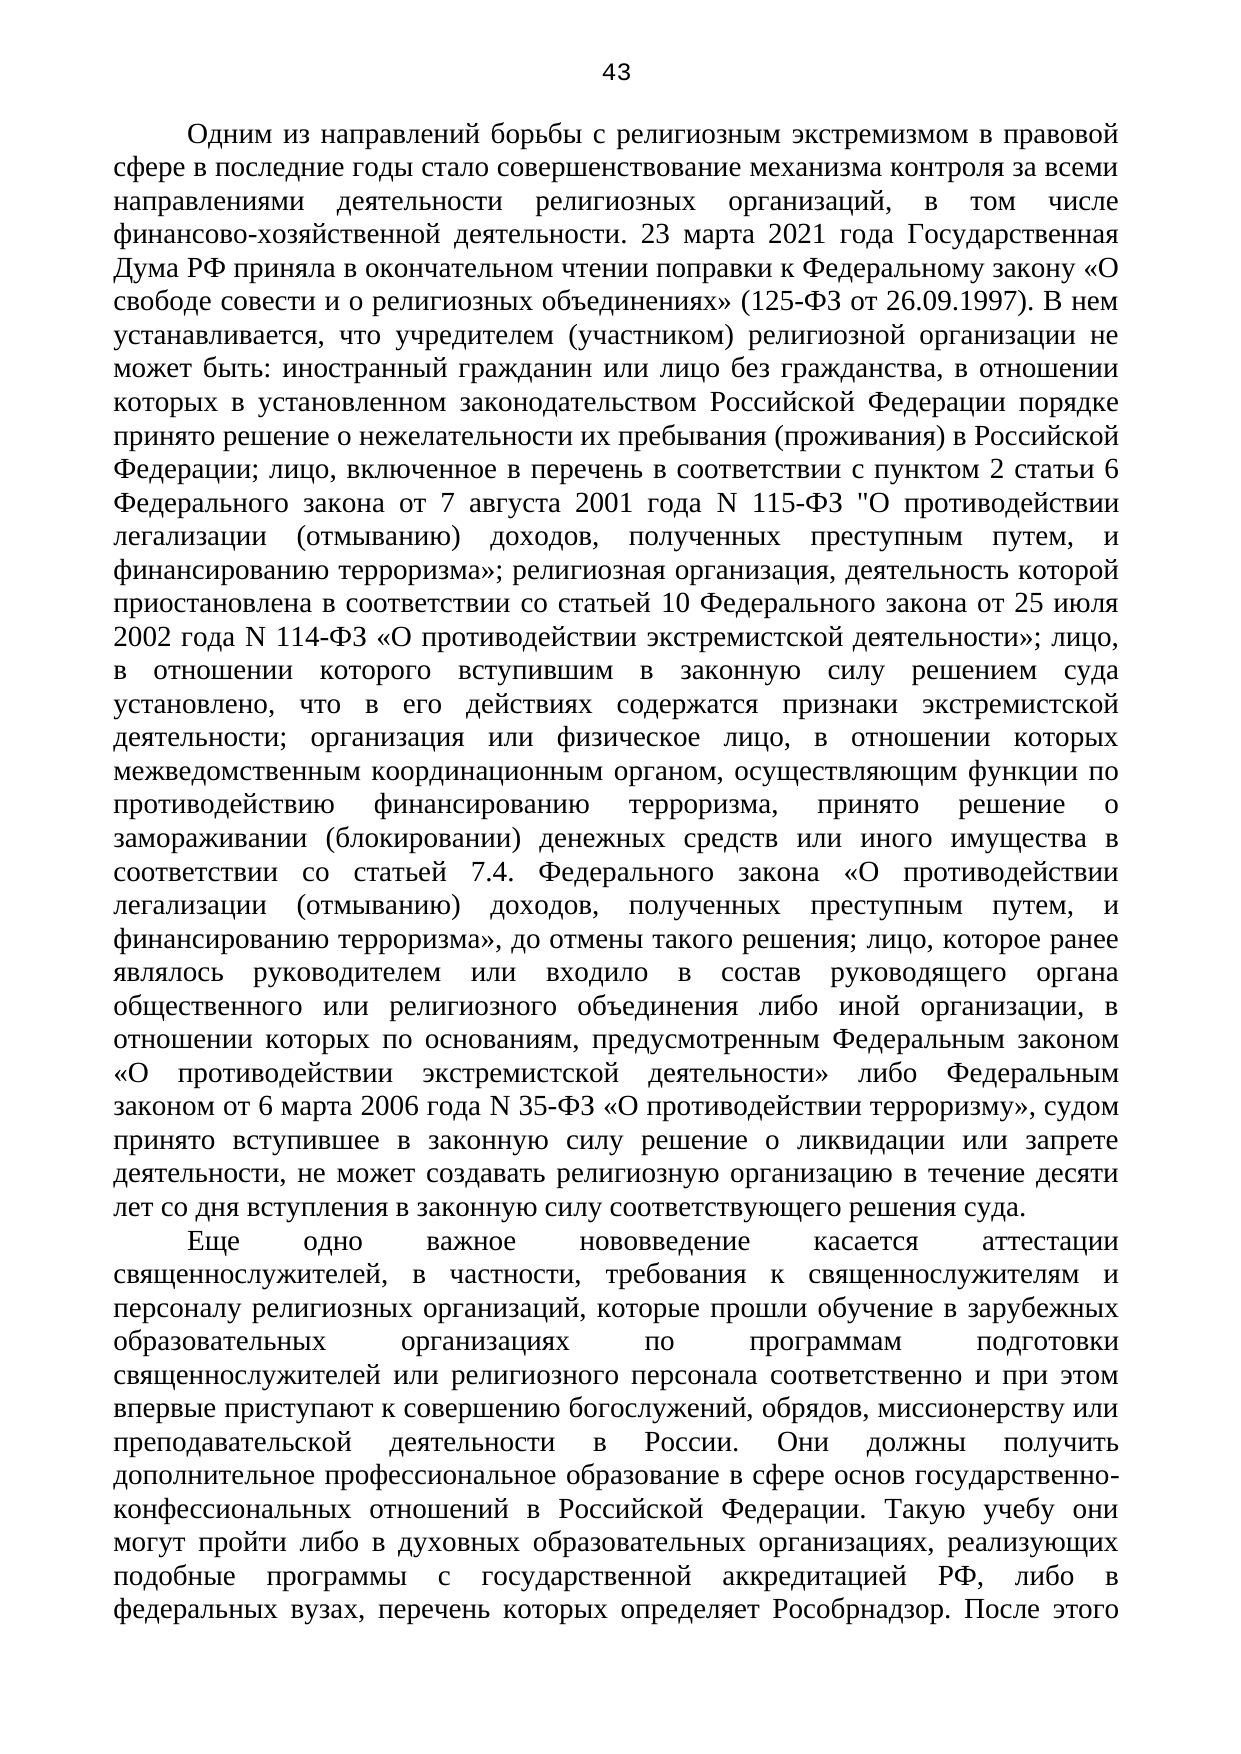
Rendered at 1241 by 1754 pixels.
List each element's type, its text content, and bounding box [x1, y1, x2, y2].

text Одним из направлений борьбы с религиозным экстремизмом в правовой сфере в последние годы стало совершенствование механизма контроля за всеми направлениями деятельности религиозных организаций, в том числе финансово-хозяйственной деятельности. 23 марта 2021 года Государственная Дума РФ приняла в окончательном чтении поправки к Федеральному закону «О свободе совести и о религиозных объединениях» (125-ФЗ от 26.09.1997). В нем устанавливается, что учредителем (участником) религиозной организации не может быть: иностранный гражданин или лицо без гражданства, в отношении которых в установленном законодательством Российской Федерации порядке принято решение о нежелательности их пребывания (проживания) в Российской Федерации; лицо, включенное в перечень в соответствии с пунктом 2 статьи 6 Федерального закона от 7 августа 2001 года N 115-ФЗ "О противодействии легализации (отмыванию) доходов, полученных преступным путем, и финансированию терроризма»; религиозная организация, деятельность которой приостановлена в соответствии со статьей 10 Федерального закона от 25 июля 2002 года N 114-ФЗ «О противодействии экстремистской деятельности»; лицо, в отношении которого вступившим в законную силу решением суда установлено, что в его действиях содержатся признаки экстремистской деятельности; организация или физическое лицо, в отношении которых межведомственным координационным органом, осуществляющим функции по противодействию финансированию терроризма, принято решение о замораживании (блокировании) денежных средств или иного имущества в соответствии со статьей 7.4. Федерального закона «О противодействии легализации (отмыванию) доходов, полученных преступным путем, и финансированию терроризма», до отмены такого решения; лицо, которое ранее являлось руководителем или входило в состав руководящего органа общественного или религиозного объединения либо иной организации, в отношении которых по основаниям, предусмотренным Федеральным законом «О противодействии экстремистской деятельности» либо Федеральным законом от 6 марта 2006 года N 35-ФЗ «О противодействии терроризму», судом принято вступившее в законную силу решение о ликвидации или запрете деятельности, не может создавать религиозную организацию в течение десяти лет со дня вступления в законную силу соответствующего решения суда. [113, 116, 1120, 1223]
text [113, 1223, 1120, 1625]
